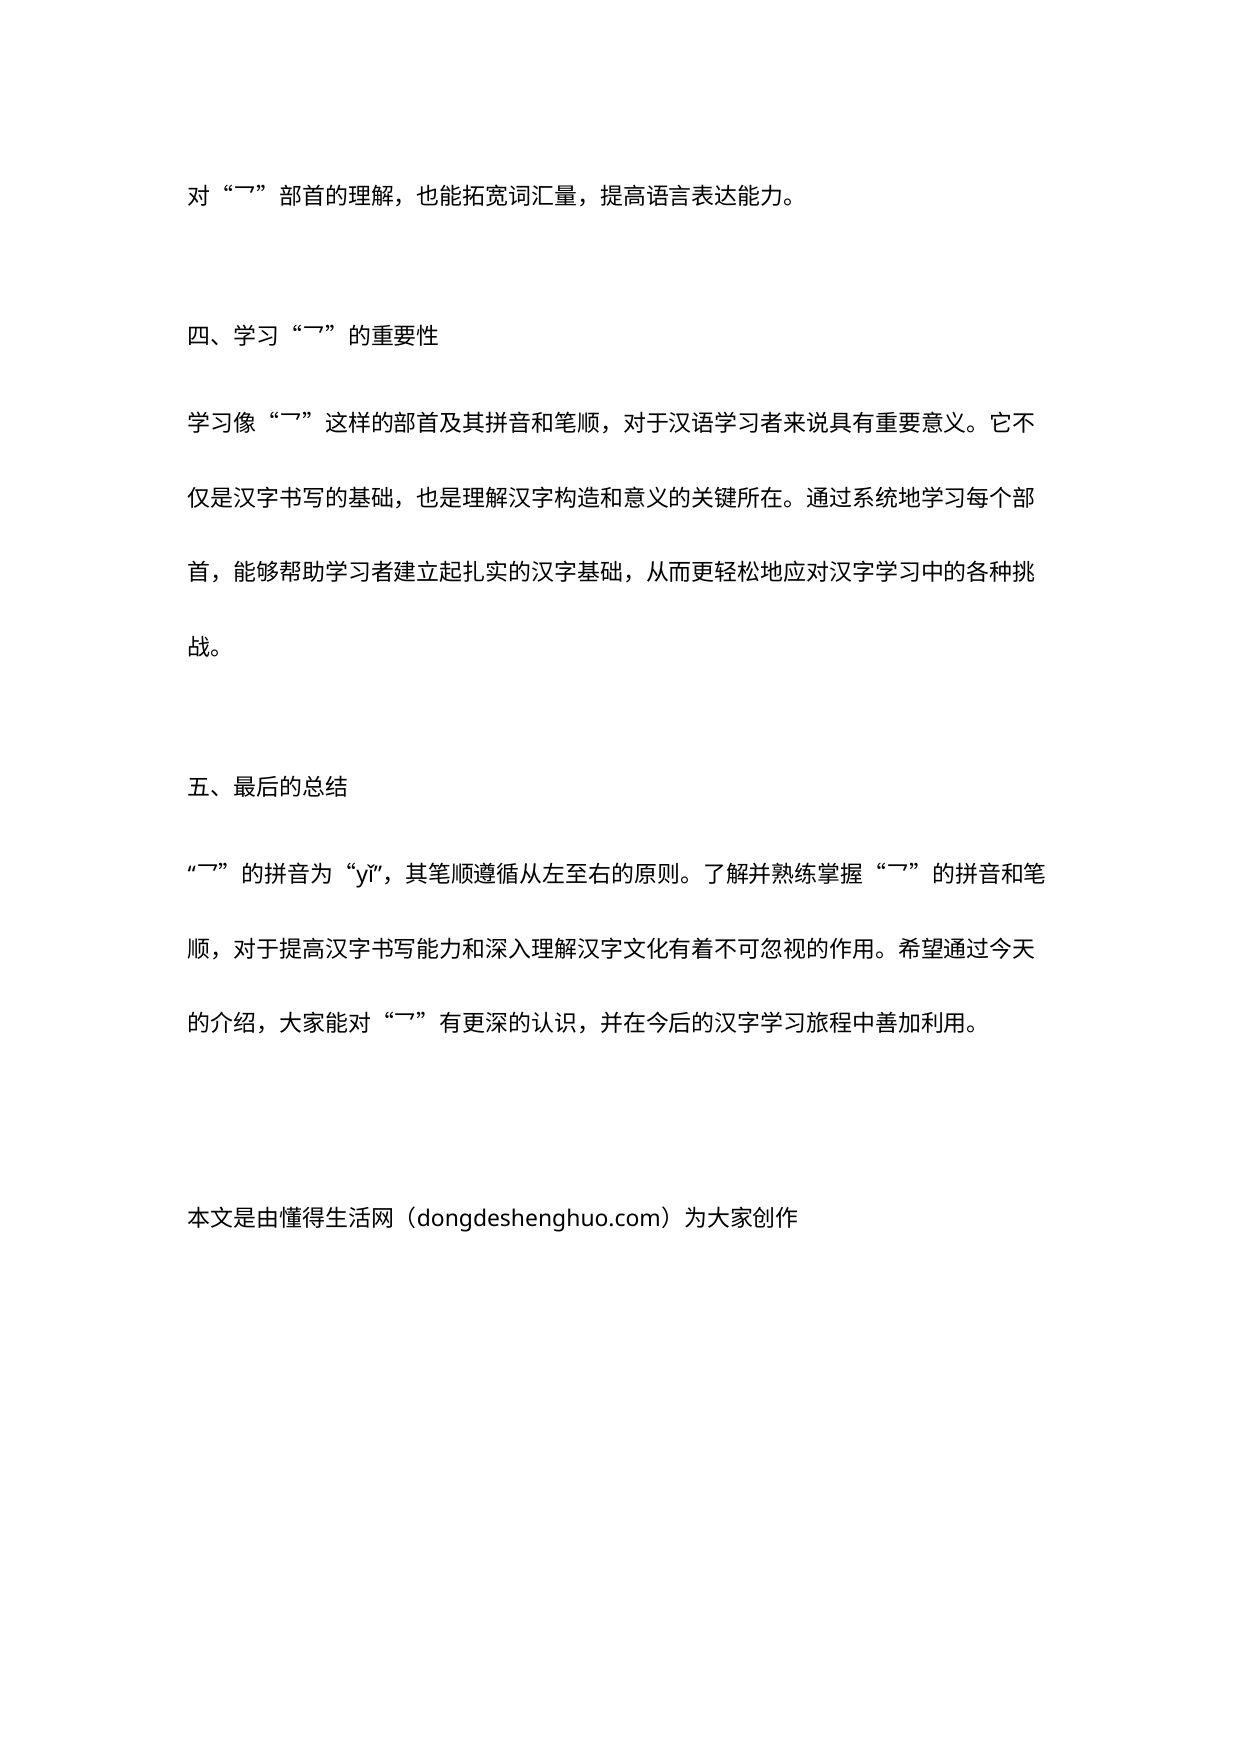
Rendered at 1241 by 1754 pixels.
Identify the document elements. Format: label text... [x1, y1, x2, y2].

text 四、学习“乛”的重要性 [187, 302, 1053, 367]
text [187, 162, 1053, 227]
text 本文是由懂得生活网（dongdeshenghuo.com）为大家创作 [187, 1184, 1053, 1249]
text 五、最后的总结 [187, 753, 1053, 818]
text “乛”的拼音为“yǐ”，其笔顺遵循从左至右的原则。了解并熟练掌握“乛”的拼音和笔顺，对于提高汉字书写能力和深入理解汉字文化有着不可忽视的作用。希望通过今天的介绍，大家能对“乛”有更深的认识，并在今后的汉字学习旅程中善加利用。 [187, 840, 1053, 1054]
text 学习像“乛”这样的部首及其拼音和笔顺，对于汉语学习者来说具有重要意义。它不仅是汉字书写的基础，也是理解汉字构造和意义的关键所在。通过系统地学习每个部首，能够帮助学习者建立起扎实的汉字基础，从而更轻松地应对汉字学习中的各种挑战。 [187, 389, 1053, 678]
